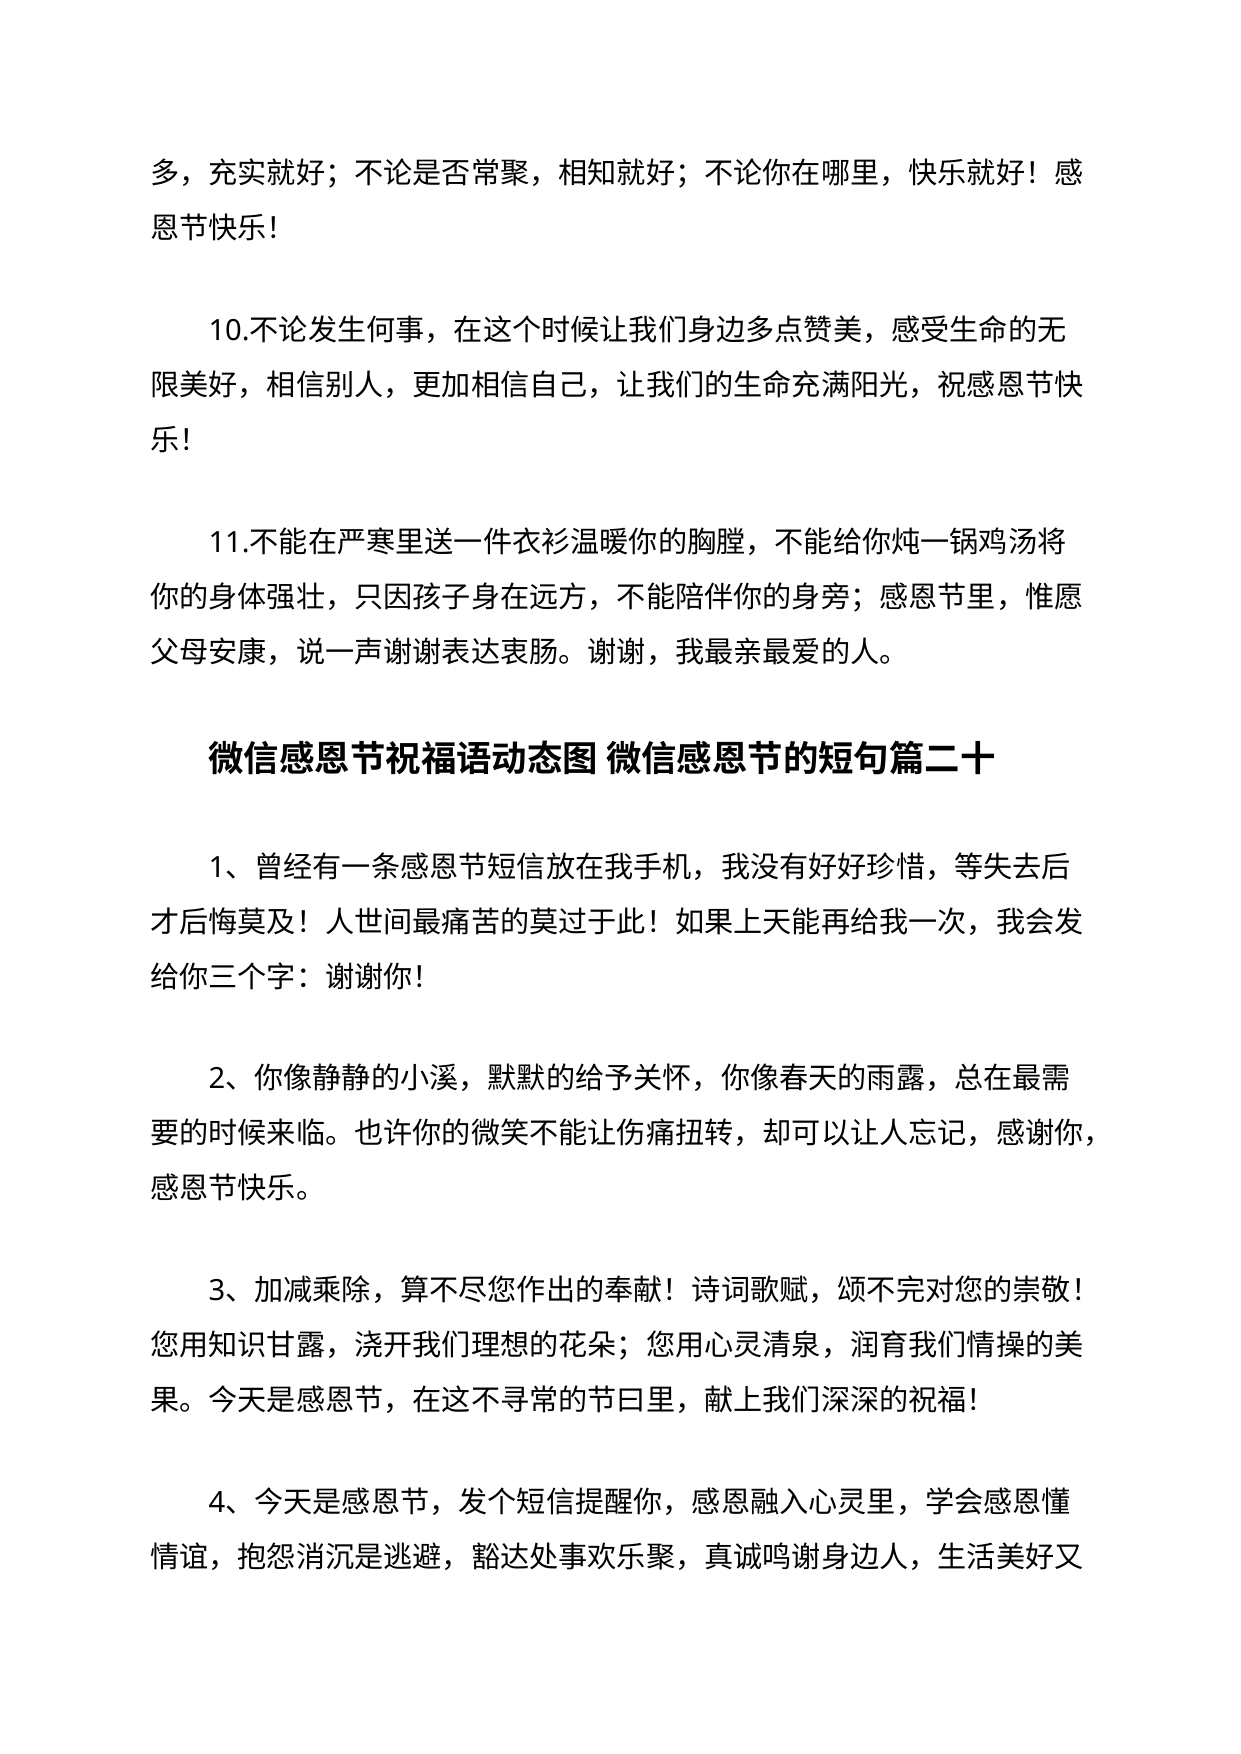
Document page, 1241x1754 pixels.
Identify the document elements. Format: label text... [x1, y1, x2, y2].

text 3、加减乘除，算不尽您作出的奉献！诗词歌赋，颂不完对您的崇敬！您用知识甘露，浇开我们理想的花朵；您用心灵清泉，润育我们情操的美果。今天是感恩节，在这不寻常的节曰里，献上我们深深的祝福！ [150, 1267, 1090, 1419]
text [150, 150, 1090, 247]
text 1、曾经有一条感恩节短信放在我手机，我没有好好珍惜，等失去后才后悔莫及！人世间最痛苦的莫过于此！如果上天能再给我一次，我会发给你三个字：谢谢你！ [150, 843, 1090, 996]
text 10.不论发生何事，在这个时候让我们身边多点赞美，感受生命的无限美好，相信别人，更加相信自己，让我们的生命充满阳光，祝感恩节快乐！ [150, 307, 1090, 459]
text 11.不能在严寒里送一件衣衫温暖你的胸膛，不能给你炖一锅鸡汤将你的身体强壮，只因孩子身在远方，不能陪伴你的身旁；感恩节里，惟愿父母安康，说一声谢谢表达衷肠。谢谢，我最亲最爱的人。 [150, 518, 1090, 671]
text 2、你像静静的小溪，默默的给予关怀，你像春天的雨露，总在最需要的时候来临。也许你的微笑不能让伤痛扭转，却可以让人忘记，感谢你，感恩节快乐。 [150, 1055, 1090, 1207]
text 微信感恩节祝福语动态图 微信感恩节的短句篇二十 [150, 730, 1090, 781]
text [150, 1478, 1090, 1576]
